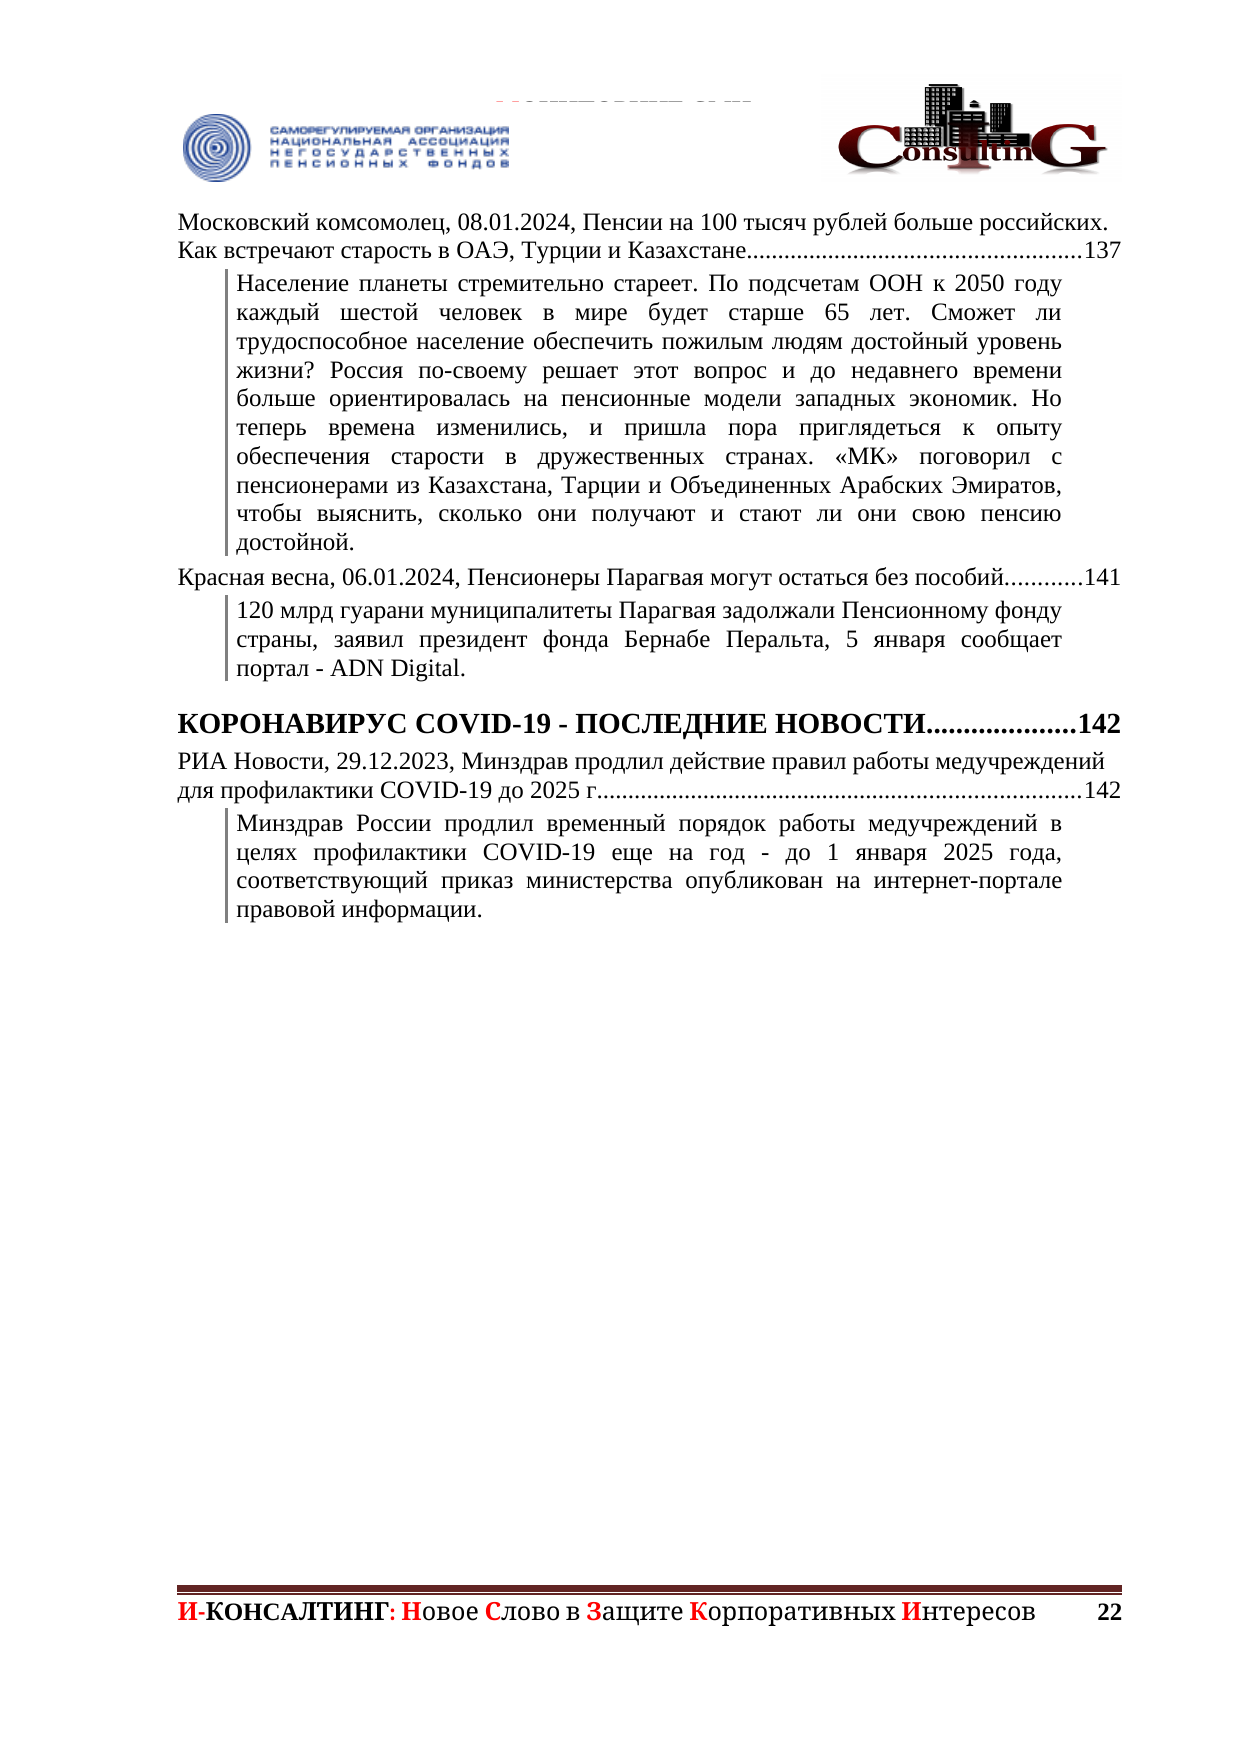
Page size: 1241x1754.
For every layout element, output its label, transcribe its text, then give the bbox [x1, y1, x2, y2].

text Минздрав России продлил временный порядок работы медучреждений в целях профилактики COVID-19 еще на год - до 1 января 2025 года, соответствующий приказ министерства опубликован на интернет-портале правовой информации. 142 [228, 808, 1063, 923]
text Московский комсомолец, 08.01.2024, Пенсии на 100 тысяч рублей больше российских. Как встречают старость в ОАЭ, Турции и Казахстане 137 [177, 207, 1122, 264]
text РИА Новости, 29.12.2023, Минздрав продлил действие правил работы медучреждений для профилактики COVID-19 до 2025 г 142 [177, 746, 1122, 804]
text Население планеты стремительно стареет. По подсчетам ООН к 2050 году каждый шестой человек в мире будет старше 65 лет. Сможет ли трудоспособное население обеспечить пожилым людям достойный уровень жизни? Россия по-своему решает этот вопрос и до недавнего времени больше ориентировалась на пенсионные модели западных экономик. Но теперь времена изменились, и пришла пора приглядеться к опыту обеспечения старости в дружественных странах. «МК» поговорил с пенсионерами из Казахстана, Тарции и Объединенных Арабских Эмиратов, чтобы выяснить, сколько они получают и стают ли они свою пенсию достойной. 137 [225, 268, 1063, 556]
text 120 млрд гуарани муниципалитеты Парагвая задолжали Пенсионному фонду страны, заявил президент фонда Бернабе Перальта, 5 января сообщает портал - ADN Digital. 141 [228, 595, 1063, 681]
picture [183, 114, 509, 182]
picture [821, 73, 1122, 182]
text Красная весна, 06.01.2024, Пенсионеры Парагвая могут остаться без пособий 141 [177, 562, 1122, 591]
text КОРОНАВИРУС COVID-19 - ПОСЛЕДНИЕ НОВОСТИ 142 [177, 706, 1122, 740]
